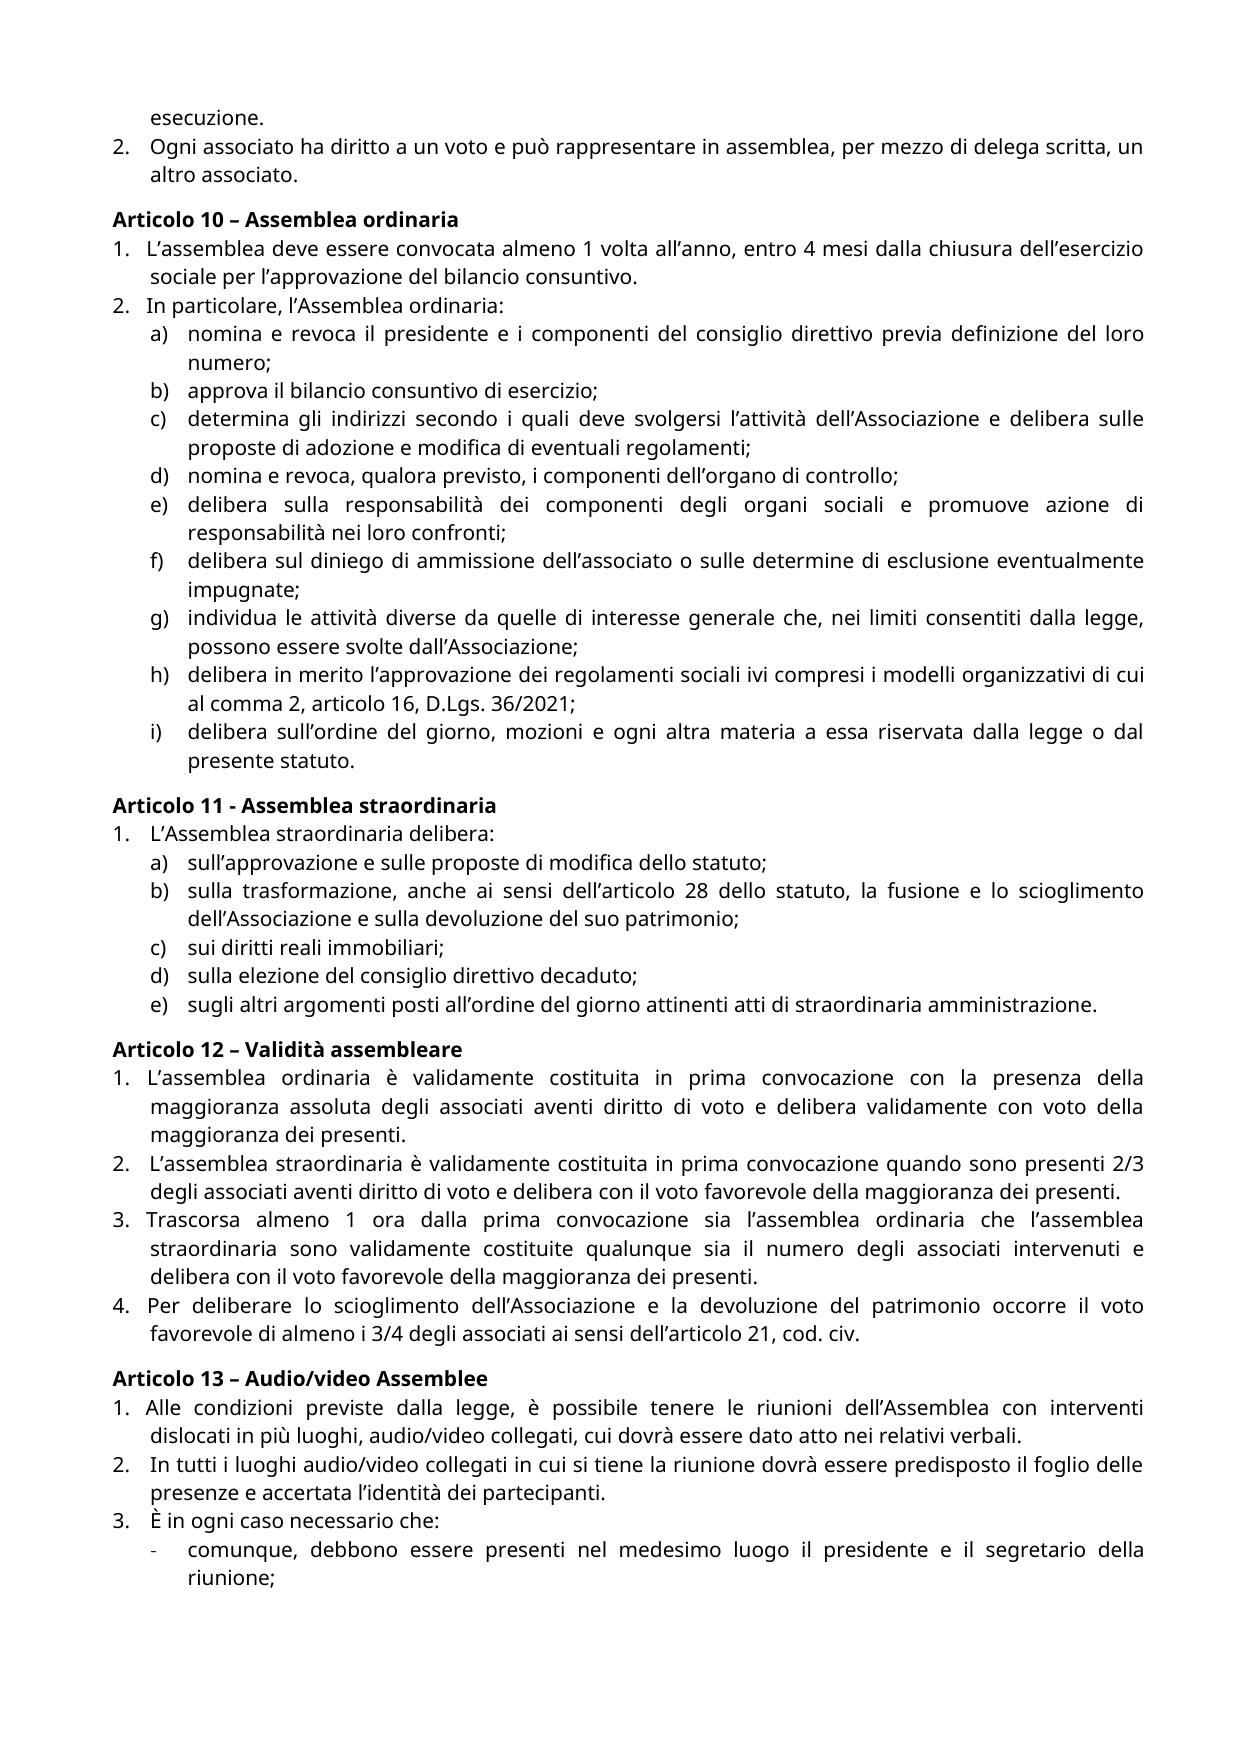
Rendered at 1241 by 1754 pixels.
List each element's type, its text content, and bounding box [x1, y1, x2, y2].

list approva il bilancio consuntivo di esercizio; [150, 376, 1146, 404]
list In particolare, l’Assemblea ordinaria: [112, 291, 1146, 319]
list L’assemblea deve essere convocata almeno 1 volta all’anno, entro 4 mesi dalla chiusura dell’esercizio sociale per l’approvazione del bilancio consuntivo. [112, 234, 1146, 291]
list sull’approvazione e sulle proposte di modifica dello statuto; [150, 848, 1146, 876]
text Articolo 10 – Assemblea ordinaria [112, 205, 1146, 234]
text Articolo 12 – Validità assembleare [112, 1035, 1146, 1063]
list nomina e revoca, qualora previsto, i componenti dell’organo di controllo; [150, 461, 1146, 490]
list determina gli indirizzi secondo i quali deve svolgersi l’attività dell’Associazione e delibera sulle proposte di adozione e modifica di eventuali regolamenti; [150, 404, 1146, 461]
list delibera sul diniego di ammissione dell’associato o sulle determine di esclusione eventualmente impugnate; [150, 547, 1146, 603]
list nomina e revoca il presidente e i componenti del consiglio direttivo previa definizione del loro numero; [150, 319, 1146, 376]
list Per deliberare lo scioglimento dell’Associazione e la devoluzione del patrimonio occorre il voto favorevole di almeno i 3/4 degli associati ai sensi dell’articolo 21, cod. civ. [112, 1291, 1146, 1348]
list individua le attività diverse da quelle di interesse generale che, nei limiti consentiti dalla legge, possono essere svolte dall’Associazione; [150, 603, 1146, 660]
list Ogni associato ha diritto a un voto e può rappresentare in assemblea, per mezzo di delega scritta, un altro associato. [112, 132, 1146, 189]
list L’assemblea ordinaria è validamente costituita in prima convocazione con la presenza della maggioranza assoluta degli associati aventi diritto di voto e delibera validamente con voto della maggioranza dei presenti. [112, 1063, 1146, 1149]
list È in ogni caso necessario che: [112, 1507, 1146, 1535]
list delibera sull’ordine del giorno, mozioni e ogni altra materia a essa riservata dalla legge o dal presente statuto. [150, 717, 1146, 774]
list sulla trasformazione, anche ai sensi dell’articolo 28 dello statuto, la fusione e lo scioglimento dell’Associazione e sulla devoluzione del suo patrimonio; [150, 876, 1146, 933]
text Articolo 13 – Audio/video Assemblee [112, 1364, 1146, 1393]
list Trascorsa almeno 1 ora dalla prima convocazione sia l’assemblea ordinaria che l’assemblea straordinaria sono validamente costituite qualunque sia il numero degli associati intervenuti e delibera con il voto favorevole della maggioranza dei presenti. [112, 1206, 1146, 1291]
list sulla elezione del consiglio direttivo decaduto; [150, 961, 1146, 990]
list delibera sulla responsabilità dei componenti degli organi sociali e promuove azione di responsabilità nei loro confronti; [150, 490, 1146, 547]
list Alle condizioni previste dalla legge, è possibile tenere le riunioni dell’Assemblea con interventi dislocati in più luoghi, audio/video collegati, cui dovrà essere dato atto nei relativi verbali. [112, 1393, 1146, 1450]
list In tutti i luoghi audio/video collegati in cui si tiene la riunione dovrà essere predisposto il foglio delle presenze e accertata l’identità dei partecipanti. [112, 1450, 1146, 1507]
list comunque, debbono essere presenti nel medesimo luogo il presidente e il segretario della riunione; [150, 1535, 1146, 1592]
list sui diritti reali immobiliari; [150, 933, 1146, 961]
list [112, 103, 1146, 132]
text Articolo 11 - Assemblea straordinaria [112, 791, 1146, 819]
list delibera in merito l’approvazione dei regolamenti sociali ivi compresi i modelli organizzativi di cui al comma 2, articolo 16, D.Lgs. 36/2021; [150, 660, 1146, 717]
list sugli altri argomenti posti all’ordine del giorno attinenti atti di straordinaria amministrazione. [150, 990, 1146, 1018]
list L’assemblea straordinaria è validamente costituita in prima convocazione quando sono presenti 2/3 degli associati aventi diritto di voto e delibera con il voto favorevole della maggioranza dei presenti. [112, 1149, 1146, 1206]
list L’Assemblea straordinaria delibera: [112, 819, 1146, 848]
